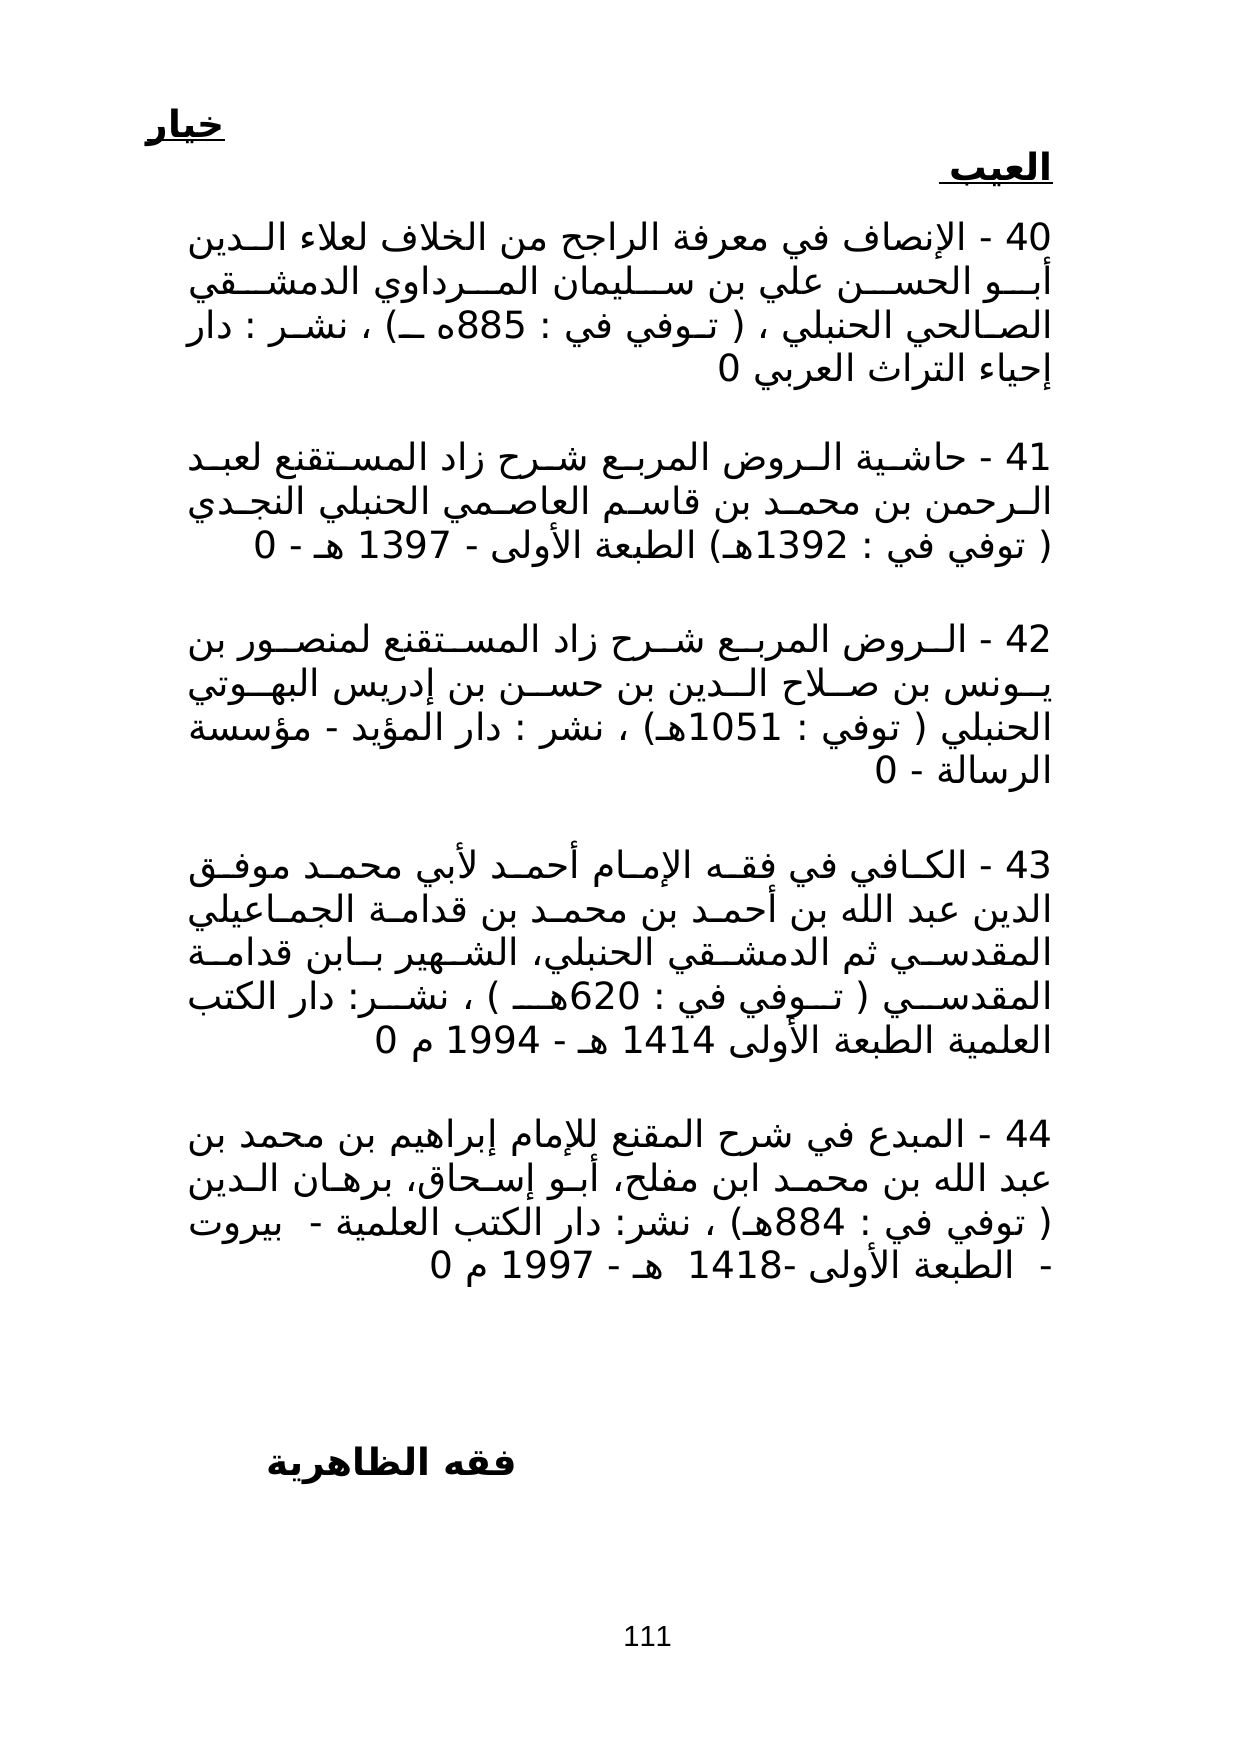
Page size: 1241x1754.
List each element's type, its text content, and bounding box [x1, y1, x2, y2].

text 40 - الإنصاف في معرفة الراجح من الخلاف لعلاء الدين أبو الحسن علي بن سليمان المرداوي الدمشقي الصالحي الحنبلي ، ( توفي في : 885ه ـ) ، نشر : دار إحياء التراث العربي 0 [187, 216, 1053, 391]
text 43 - الكافي في فقه الإمام أحمد لأبي محمد موفق الدين عبد الله بن أحمد بن محمد بن قدامة الجماعيلي المقدسي ثم الدمشقي الحنبلي، الشهير بابن قدامة المقدسي ( توفي في : 620هـ ) ، نشر: دار الكتب العلمية الطبعة الأولى 1414 هـ - 1994 م 0 [187, 844, 1053, 1062]
text فقه الظاهرية [187, 1441, 1053, 1484]
text 41 - حاشية الروض المربع شرح زاد المستقنع لعبد الرحمن بن محمد بن قاسم العاصمي الحنبلي النجدي ( توفي في : 1392هـ) الطبعة الأولى - 1397 هـ - 0 [187, 436, 1053, 567]
text 44 - المبدع في شرح المقنع للإمام إبراهيم بن محمد بن عبد الله بن محمد ابن مفلح، أبو إسحاق، برهان الدين ( توفي في : 884هـ) ، نشر: دار الكتب العلمية - بيروت - الطبعة الأولى -1418 هـ - 1997 م 0 [187, 1113, 1053, 1287]
text 42 - الروض المربع شرح زاد المستقنع لمنصور بن يونس بن صلاح الدين بن حسن بن إدريس البهوتي الحنبلي ( توفي : 1051هـ) ، نشر : دار المؤيد - مؤسسة الرسالة - 0 [187, 618, 1053, 793]
